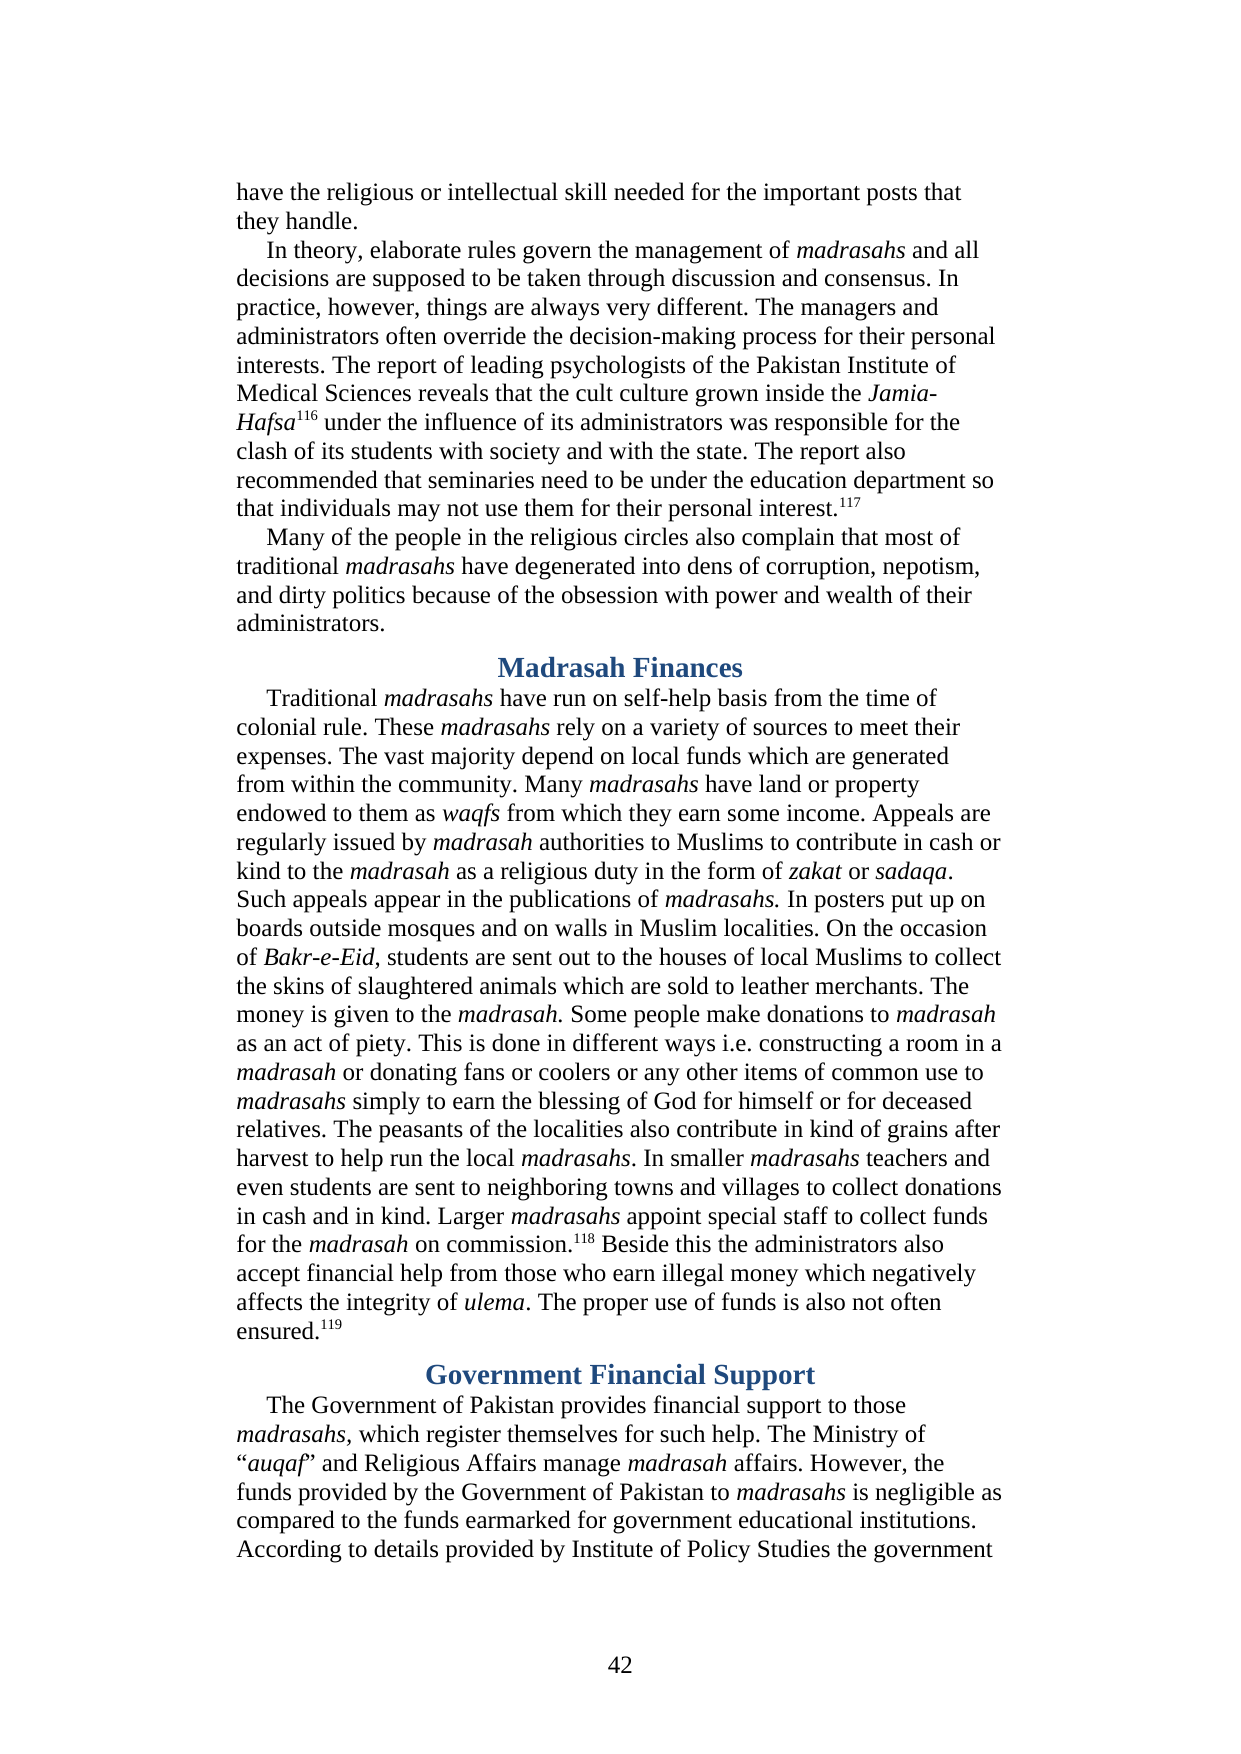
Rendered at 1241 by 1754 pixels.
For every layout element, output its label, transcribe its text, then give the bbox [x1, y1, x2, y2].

text In theory, elaborate rules govern the management of madrasahs and all decisions are supposed to be taken through discussion and consensus. In practice, however, things are always very different. The managers and administrators often override the decision-making process for their personal interests. The report of leading psychologists of the Pakistan Institute of Medical Sciences reveals that the cult culture grown inside the Jamia-Hafsa under the influence of its administrators was responsible for the clash of its students with society and with the state. The report also recommended that seminaries need to be under the education department so that individuals may not use them for their personal interest. [236, 235, 1004, 522]
text Many of the people in the religious circles also complain that most of traditional madrasahs have degenerated into dens of corruption, nepotism, and dirty politics because of the obsession with power and wealth of their administrators. [236, 522, 1004, 637]
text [236, 177, 1004, 235]
subtitle Madrasah Finances [236, 650, 1004, 683]
text Traditional madrasahs have run on self-help basis from the time of colonial rule. These madrasahs rely on a variety of sources to meet their expenses. The vast majority depend on local funds which are generated from within the community. Many madrasahs have land or property endowed to them as waqfs from which they earn some income. Appeals are regularly issued by madrasah authorities to Muslims to contribute in cash or kind to the madrasah as a religious duty in the form of zakat or sadaqa. Such appeals appear in the publications of madrasahs. In posters put up on boards outside mosques and on walls in Muslim localities. On the occasion of Bakr-e-Eid, students are sent out to the houses of local Muslims to collect the skins of slaughtered animals which are sold to leather merchants. The money is given to the madrasah. Some people make donations to madrasah as an act of piety. This is done in different ways i.e. constructing a room in a madrasah or donating fans or coolers or any other items of common use to madrasahs simply to earn the blessing of God for himself or for deceased relatives. The peasants of the localities also contribute in kind of grains after harvest to help run the local madrasahs. In smaller madrasahs teachers and even students are sent to neighboring towns and villages to collect donations in cash and in kind. Larger madrasahs appoint special staff to collect funds for the madrasah on commission. Beside this the administrators also accept financial help from those who earn illegal money which negatively affects the integrity of ulema. The proper use of funds is also not often ensured. [236, 683, 1004, 1344]
subtitle Government Financial Support [236, 1357, 1004, 1391]
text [236, 1391, 1004, 1563]
